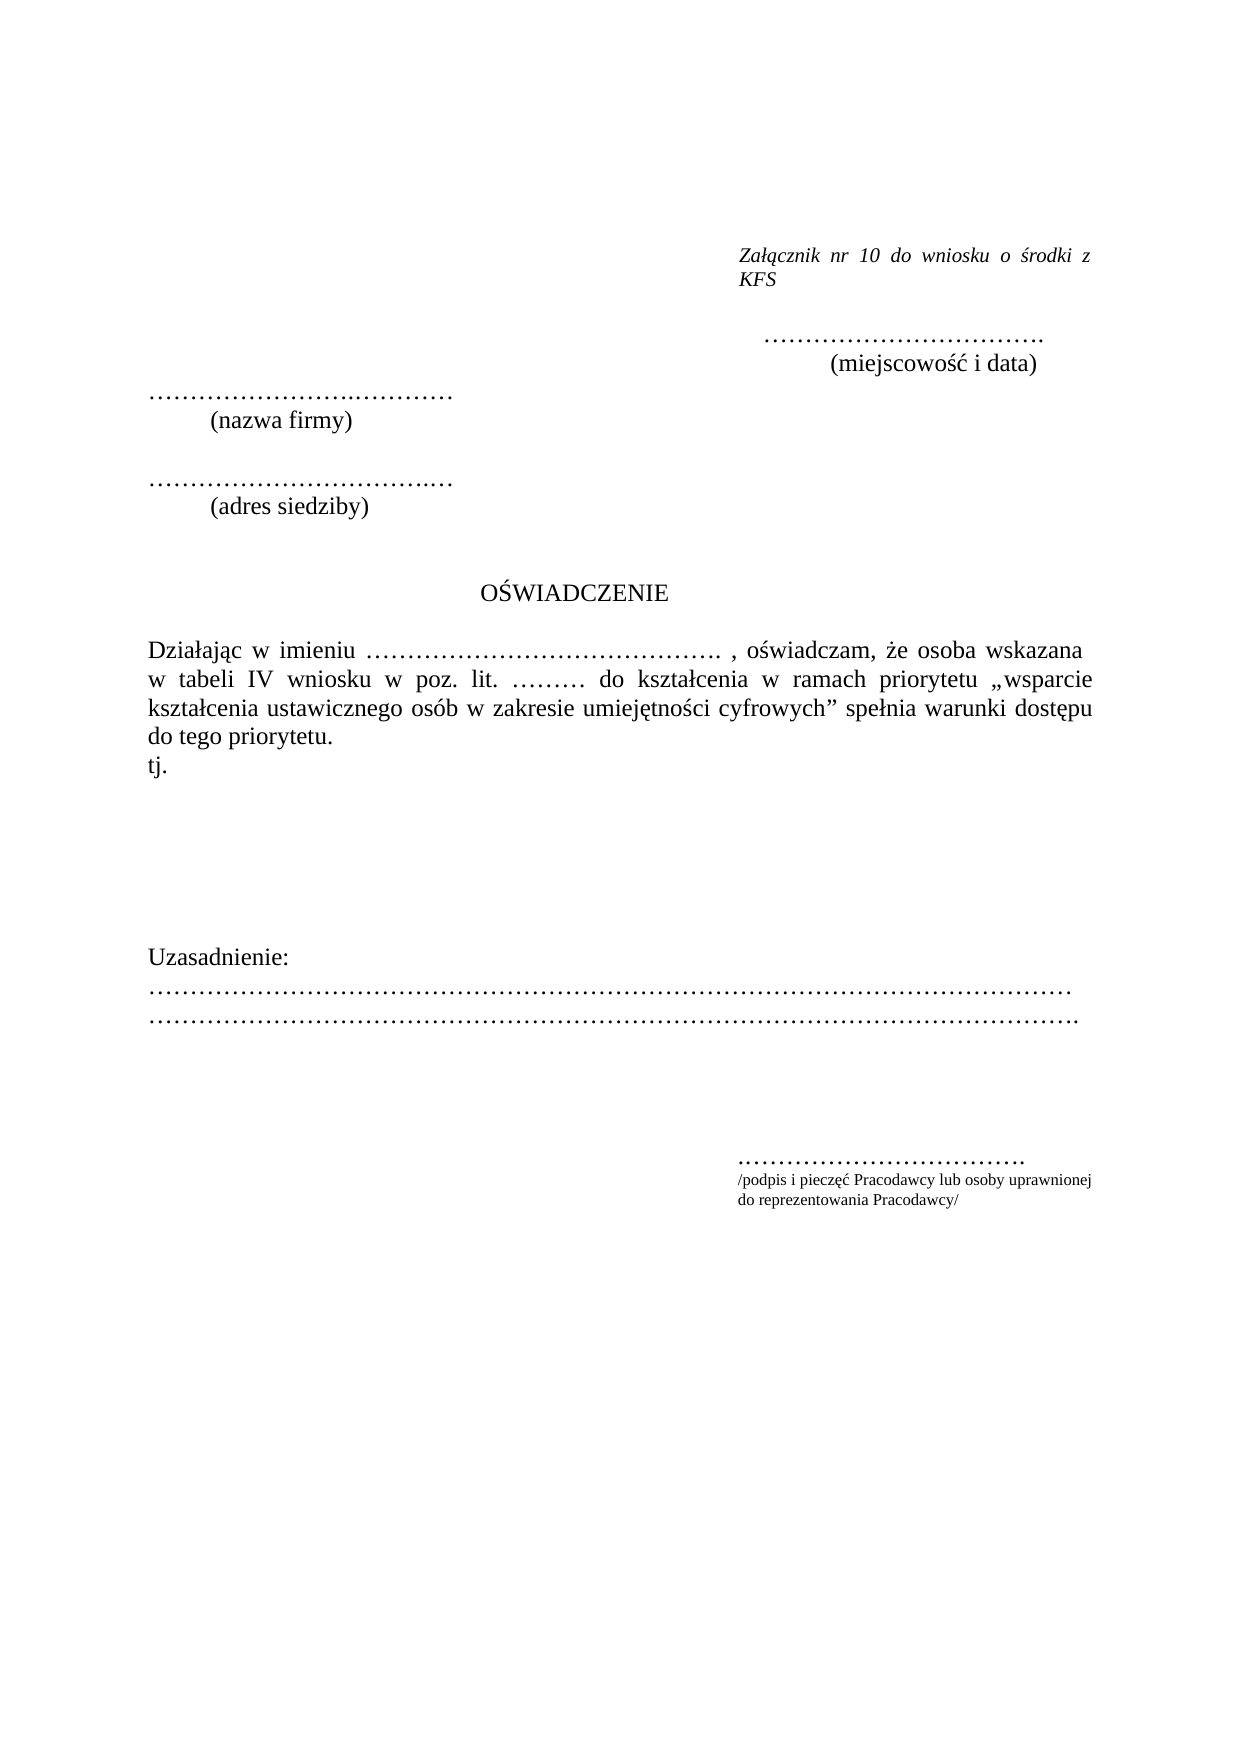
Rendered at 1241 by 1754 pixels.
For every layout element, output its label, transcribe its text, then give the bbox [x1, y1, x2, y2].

text tj. [148, 750, 1093, 779]
text Działając w imieniu ……………………………………. , oświadczam, że osoba wskazana w tabeli IV wniosku w poz. lit. ……… do kształcenia w ramach priorytetu „wsparcie kształcenia ustawicznego osób w zakresie umiejętności cyfrowych” spełnia warunki dostępu do tego priorytetu. [148, 635, 1093, 750]
text /podpis i pieczęć Pracodawcy lub osoby uprawnionej do reprezentowania Pracodawcy/ [222, 1169, 1093, 1209]
text …………………………….… [148, 463, 1093, 491]
text (nazwa firmy) [148, 405, 1093, 434]
text Załącznik nr 10 do wniosku o środki z KFS [739, 243, 1093, 291]
text ……………………………. [148, 291, 1093, 348]
text Uzasadnienie: ……………………………………………………………………………………………………………………………………………………………………………………………………. [148, 942, 1093, 1028]
text OŚWIADCZENIE [148, 578, 1093, 606]
text …………………….………… [148, 376, 1093, 405]
text .……………………………. [148, 1113, 1093, 1169]
text (adres siedziby) [148, 491, 1093, 520]
text (miejscowość i data) [148, 348, 1093, 376]
